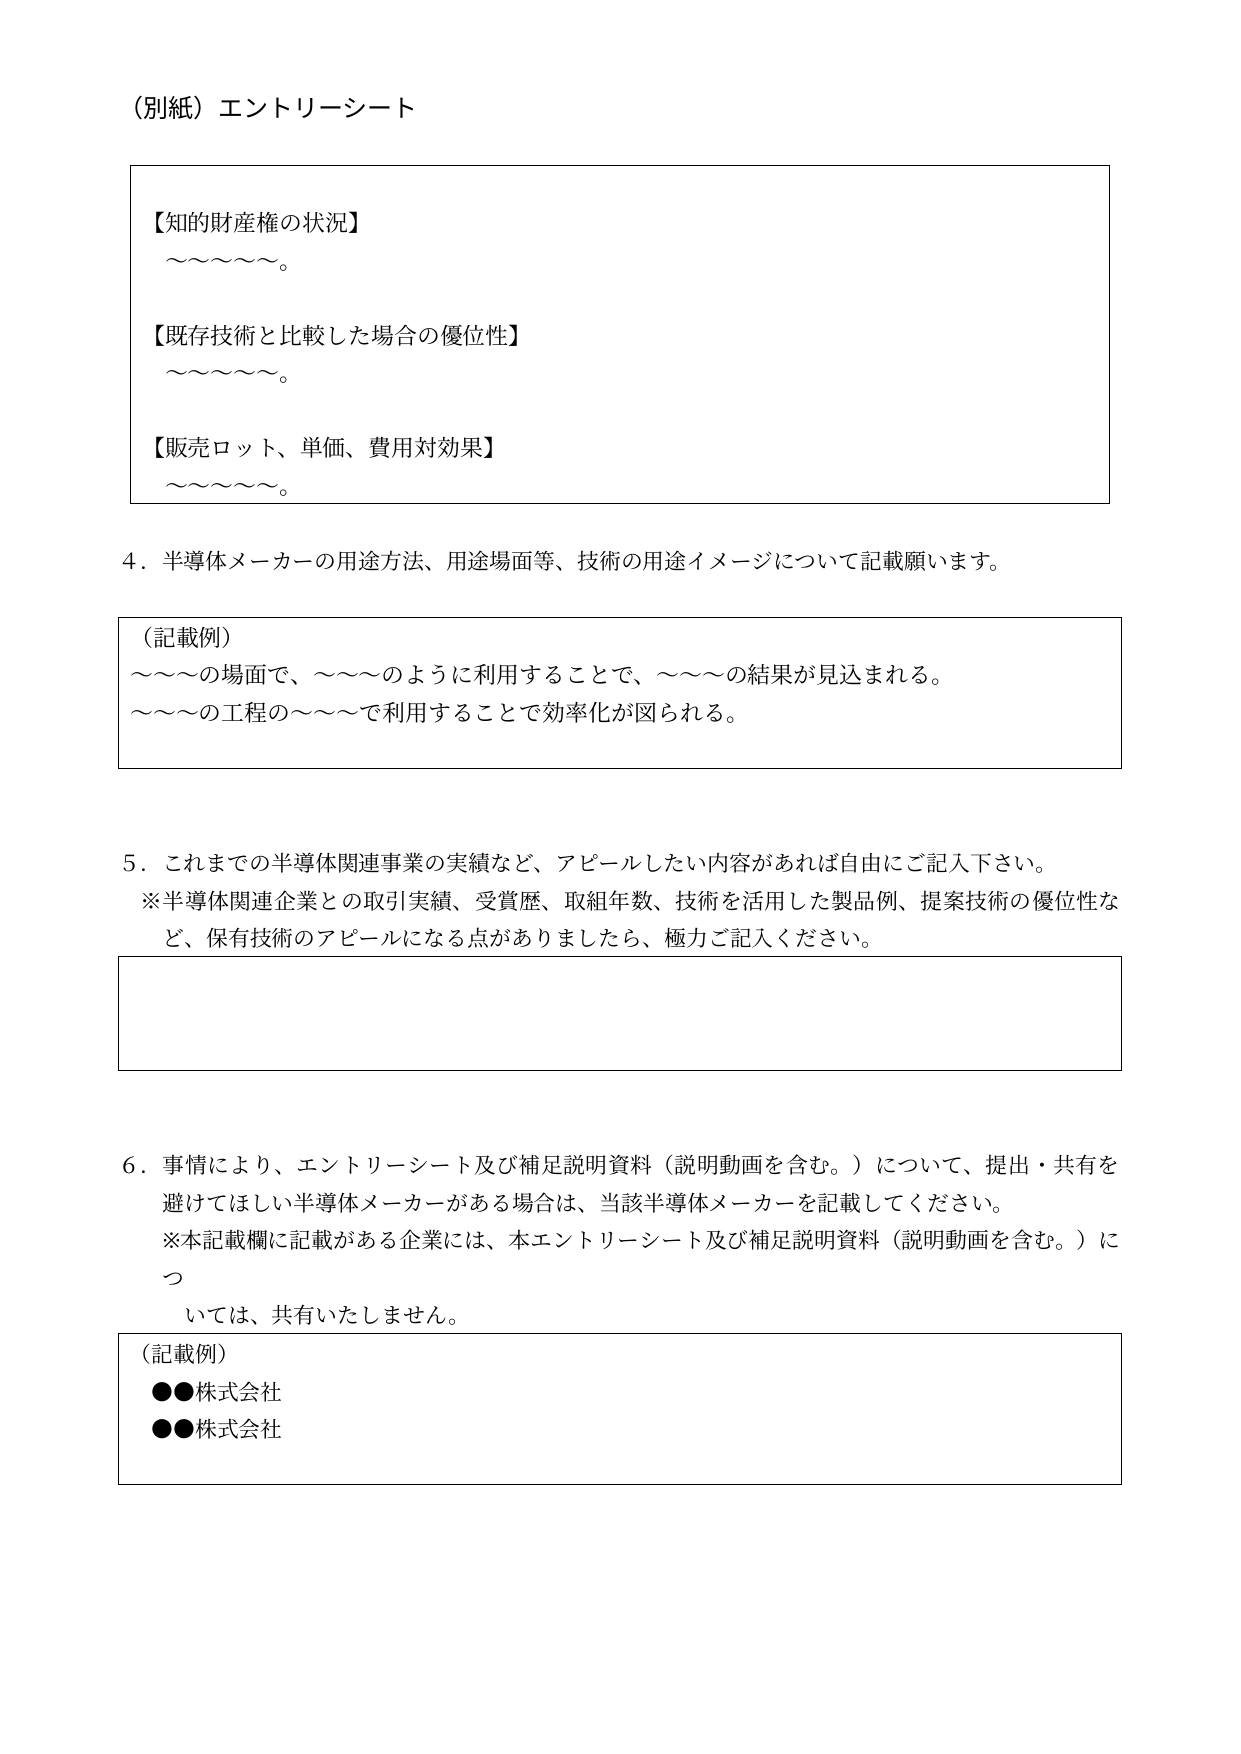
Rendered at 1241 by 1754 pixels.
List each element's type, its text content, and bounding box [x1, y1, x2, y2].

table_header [131, 166, 1109, 503]
table_header （記載例） ～～～の場面で、～～～のように利用することで、～～～の結果が見込まれる。 ～～～の工程の～～～で利用することで効率化が図られる。 [119, 618, 1121, 768]
table_header [119, 957, 1121, 1070]
text ※半導体関連企業との取引実績、受賞歴、取組年数、技術を活用した製品例、提案技術の優位性など、保有技術のアピールになる点がありましたら、極力ご記入ください。 [118, 881, 1122, 956]
table_header （記載例） ●●株式会社 ●●株式会社 [119, 1334, 1121, 1484]
text ５．これまでの半導体関連事業の実績など、アピールしたい内容があれば自由にご記入下さい。 [118, 844, 1122, 881]
text ４．半導体メーカーの用途方法、用途場面等、技術の用途イメージについて記載願います。 [118, 542, 1122, 579]
text ６．事情により、エントリーシート及び補足説明資料（説明動画を含む。）について、提出・共有を避けてほしい半導体メーカーがある場合は、当該半導体メーカーを記載してください。 ※本記載欄に記載がある企業には、本エントリーシート及び補足説明資料（説明動画を含む。）につ いては、共有いたしません。 [118, 1146, 1122, 1333]
